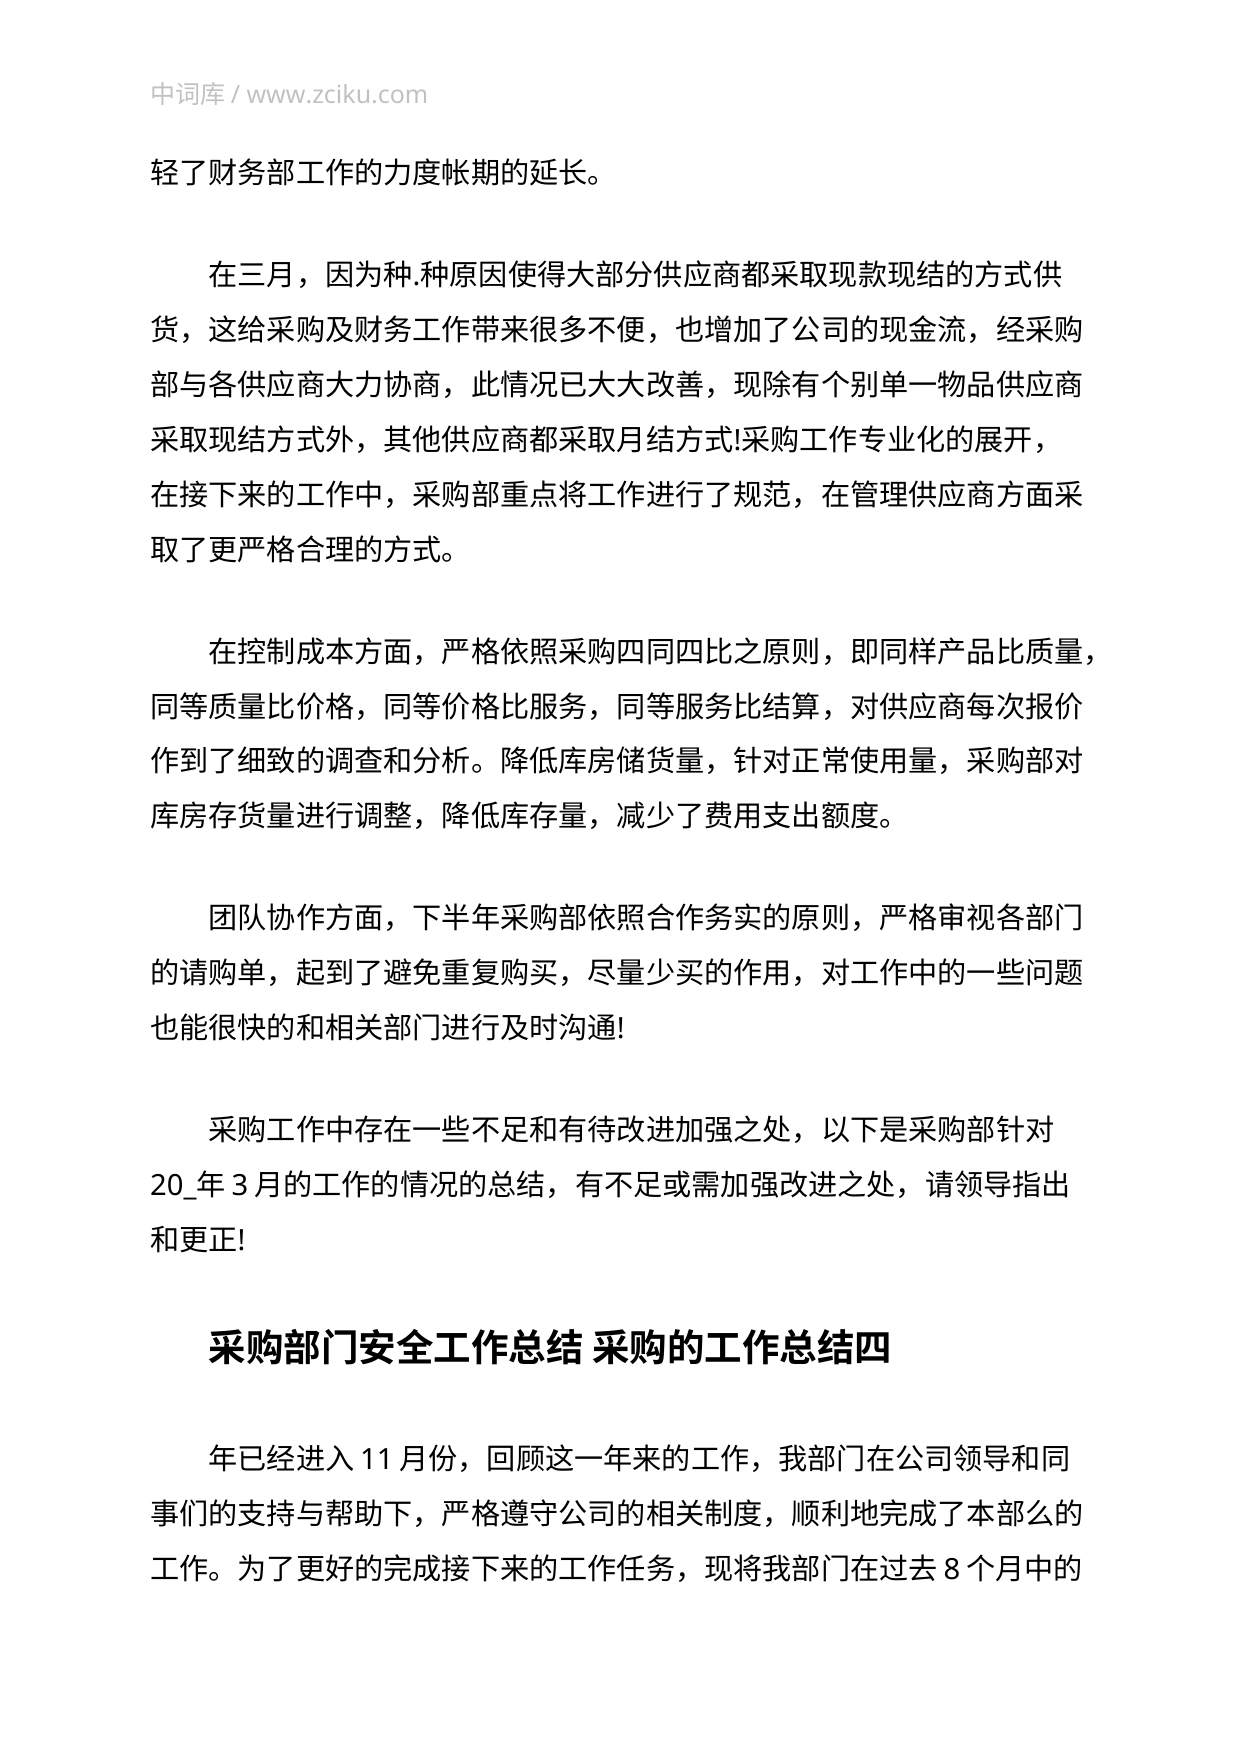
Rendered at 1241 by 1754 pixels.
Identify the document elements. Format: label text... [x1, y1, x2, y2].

text 采购工作中存在一些不足和有待改进加强之处，以下是采购部针对20_年3月的工作的情况的总结，有不足或需加强改进之处，请领导指出和更正! [150, 1106, 1090, 1259]
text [150, 1436, 1090, 1588]
text 采购部门安全工作总结 采购的工作总结四 [150, 1318, 1090, 1373]
text 在三月，因为种.种原因使得大部分供应商都采取现款现结的方式供货，这给采购及财务工作带来很多不便，也增加了公司的现金流，经采购部与各供应商大力协商，此情况已大大改善，现除有个别单一物品供应商采取现结方式外，其他供应商都采取月结方式!采购工作专业化的展开，在接下来的工作中，采购部重点将工作进行了规范，在管理供应商方面采取了更严格合理的方式。 [150, 252, 1090, 569]
text 团队协作方面，下半年采购部依照合作务实的原则，严格审视各部门的请购单，起到了避免重复购买，尽量少买的作用，对工作中的一些问题也能很快的和相关部门进行及时沟通! [150, 895, 1090, 1047]
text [150, 150, 1090, 192]
text 在控制成本方面，严格依照采购四同四比之原则，即同样产品比质量，同等质量比价格，同等价格比服务，同等服务比结算，对供应商每次报价作到了细致的调查和分析。降低库房储货量，针对正常使用量，采购部对库房存货量进行调整，降低库存量，减少了费用支出额度。 [150, 628, 1090, 835]
